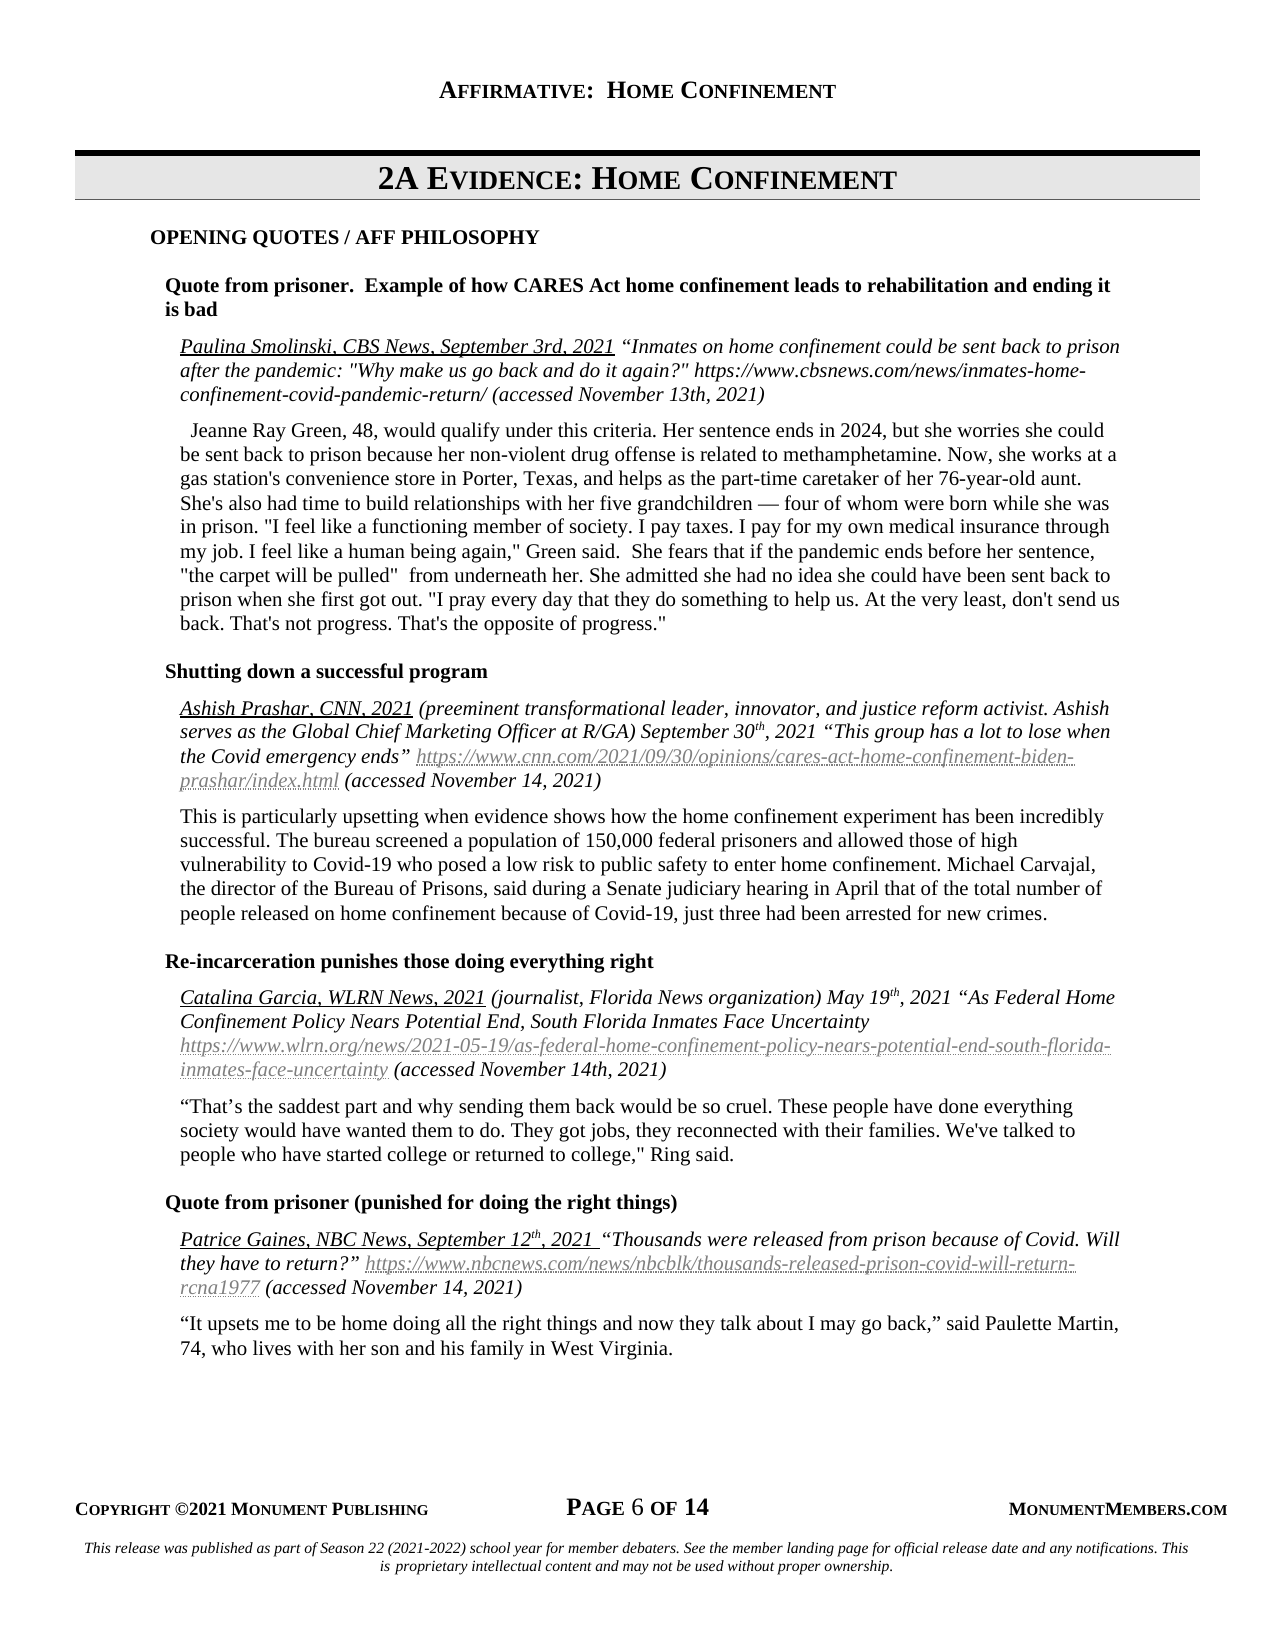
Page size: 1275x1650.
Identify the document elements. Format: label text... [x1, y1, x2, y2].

title 2A Evidence: Home Confinement [75, 156, 1200, 199]
text Patrice Gaines, NBC News, September 12th, 2021 “Thousands were released from prison because of Covid. Will they have to return?” https://www.nbcnews.com/news/nbcblk/thousands-released-prison-covid-will-return-rcna1977 (accessed November 14, 2021) [180, 1227, 1125, 1299]
text Quote from prisoner (punished for doing the right things) [165, 1190, 1125, 1214]
text Catalina Garcia, WLRN News, 2021 (journalist, Florida News organization) May 19th, 2021 “As Federal Home Confinement Policy Nears Potential End, South Florida Inmates Face Uncertainty https://www.wlrn.org/news/2021-05-19/as-federal-home-confinement-policy-nears-potential-end-south-florida-inmates-face-uncertainty (accessed November 14th, 2021) [180, 985, 1125, 1081]
text Ashish Prashar, CNN, 2021 (preeminent transformational leader, innovator, and justice reform activist. Ashish serves as the Global Chief Marketing Officer at R/GA) September 30th, 2021 “This group has a lot to lose when the Covid emergency ends” https://www.cnn.com/2021/09/30/opinions/cares-act-home-confinement-biden-prashar/index.html (accessed November 14, 2021) [180, 695, 1125, 792]
text Quote from prisoner. Example of how CARES Act home confinement leads to rehabilitation and ending it is bad [165, 273, 1125, 321]
text Jeanne Ray Green, 48, would qualify under this criteria. Her sentence ends in 2024, but she worries she could be sent back to prison because her non-violent drug offense is related to methamphetamine. Now, she works at a gas station's convenience store in Porter, Texas, and helps as the part-time caretaker of her 76-year-old aunt. She's also had time to build relationships with her five grandchildren — four of whom were born while she was in prison. "I feel like a functioning member of society. I pay taxes. I pay for my own medical insurance through my job. I feel like a human being again," Green said. She fears that if the pandemic ends before her sentence, "the carpet will be pulled" from underneath her. She admitted she had no idea she could have been sent back to prison when she first got out. "I pray every day that they do something to help us. At the very least, don't send us back. That's not progress. That's the opposite of progress." [180, 418, 1125, 635]
text “That’s the saddest part and why sending them back would be so cruel. These people have done everything society would have wanted them to do. They got jobs, they reconnected with their families. We've talked to people who have started college or returned to college," Ring said. [180, 1094, 1125, 1166]
text Paulina Smolinski, CBS News, September 3rd, 2021 “Inmates on home confinement could be sent back to prison after the pandemic: "Why make us go back and do it again?" https://www.cbsnews.com/news/inmates-home-confinement-covid-pandemic-return/ (accessed November 13th, 2021) [180, 333, 1125, 406]
text Shutting down a successful program [165, 659, 1125, 683]
text This is particularly upsetting when evidence shows how the home confinement experiment has been incredibly successful. The bureau screened a population of 150,000 federal prisoners and allowed those of high vulnerability to Covid-19 who posed a low risk to public safety to enter home confinement. Michael Carvajal, the director of the Bureau of Prisons, said during a Senate judiciary hearing in April that of the total number of people released on home confinement because of Covid-19, just three had been arrested for new crimes. [180, 804, 1125, 924]
text Re-incarceration punishes those doing everything right [165, 948, 1125, 973]
text “It upsets me to be home doing all the right things and now they talk about I may go back,” said Paulette Martin, 74, who lives with her son and his family in West Virginia. [180, 1311, 1125, 1359]
text OPENING QUOTES / AFF PHILOSOPHY [150, 225, 1125, 249]
